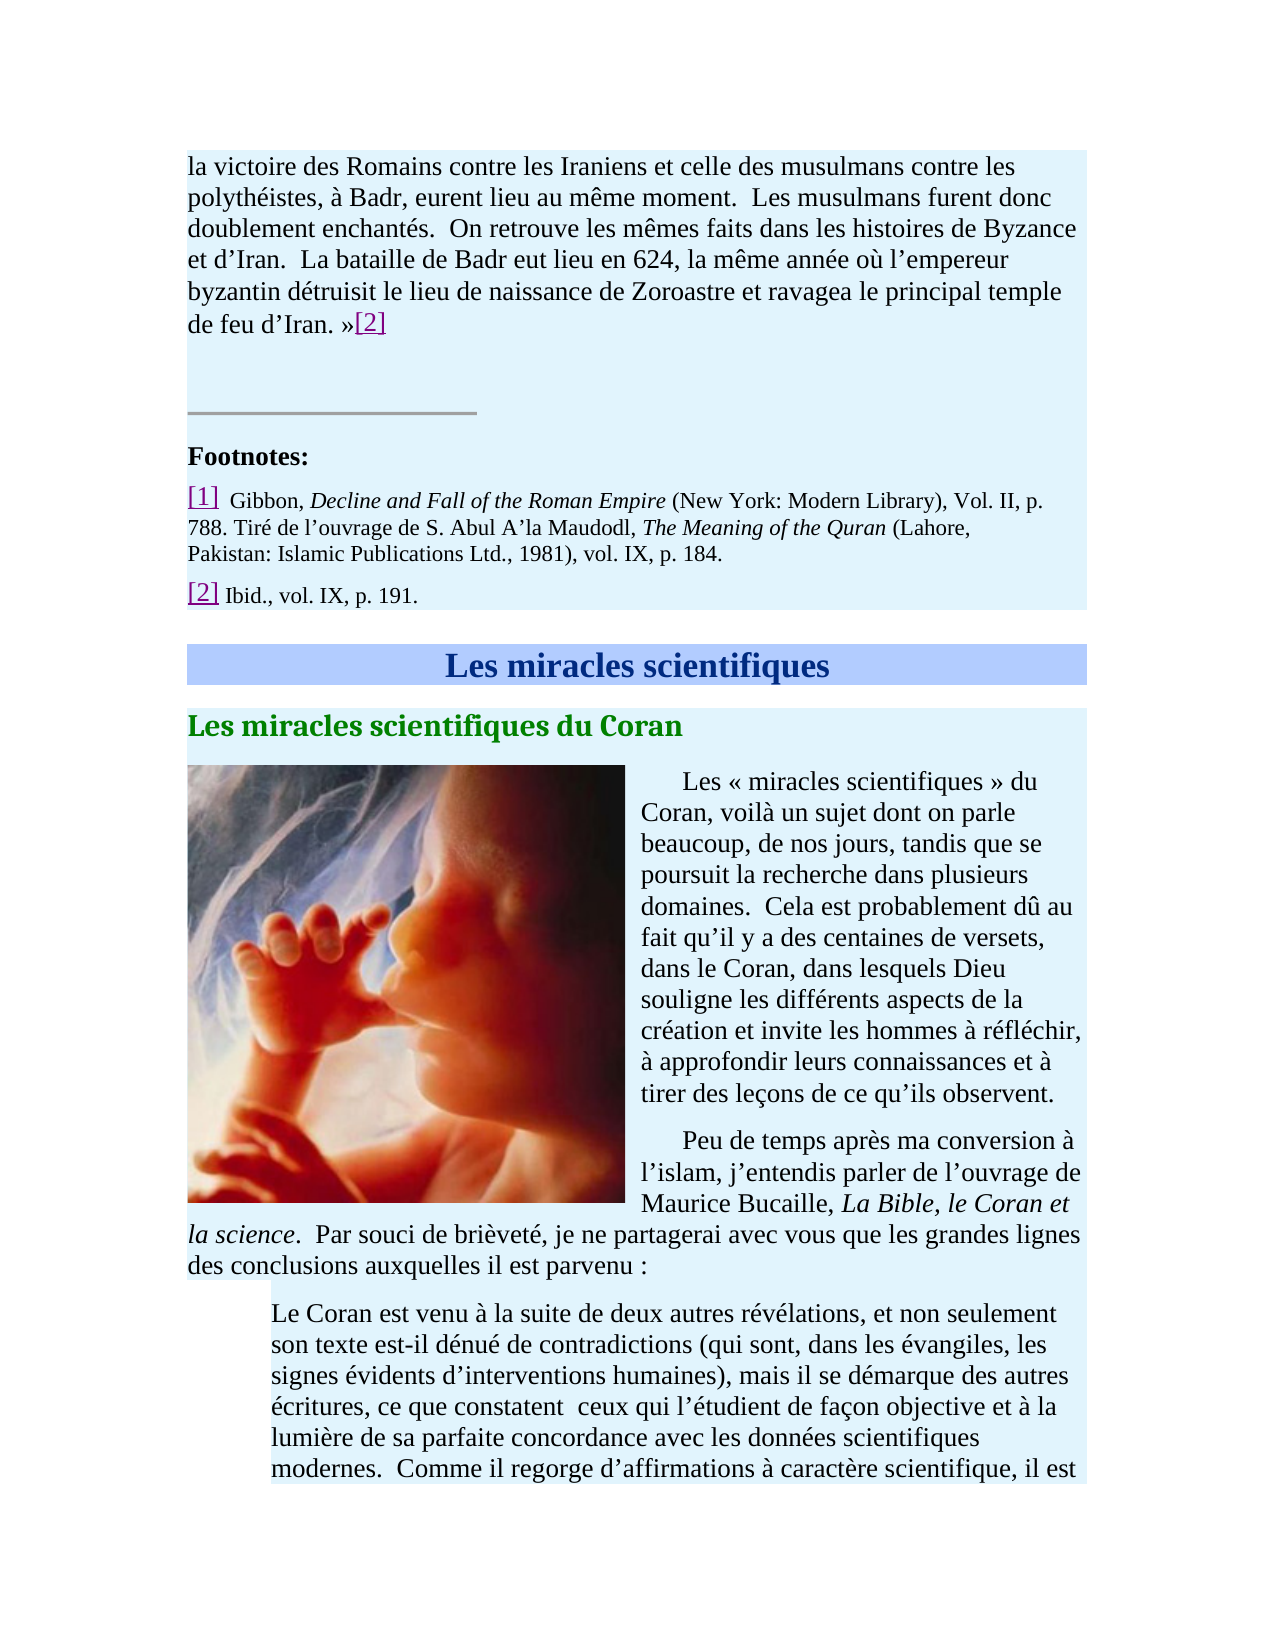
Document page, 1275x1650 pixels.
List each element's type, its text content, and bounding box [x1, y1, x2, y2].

subtitle Les miracles scientifiques du Coran [187, 708, 1087, 744]
subtitle Les miracles scientifiques [187, 644, 1087, 685]
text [271, 1297, 1087, 1484]
text [2] Ibid., vol. IX, p. 191. [187, 576, 1087, 610]
text Peu de temps après ma conversion à l’islam, j’entendis parler de l’ouvrage de Maurice Bucaille, La Bible, le Coran et la science. Par souci de brièveté, je ne partagerai avec vous que les grandes lignes des conclusions auxquelles il est parvenu : [187, 1124, 1087, 1280]
text Les « miracles scientifiques » du Coran, voilà un sujet dont on parle beaucoup, de nos jours, tandis que se poursuit la recherche dans plusieurs domaines. Cela est probablement dû au fait qu’il y a des centaines de versets, dans le Coran, dans lesquels Dieu souligne les différents aspects de la création et invite les hommes à réfléchir, à approfondir leurs connaissances et à tirer des leçons de ce qu’ils observent. [625, 765, 1087, 1108]
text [187, 150, 1087, 339]
text [1] Gibbon, Decline and Fall of the Roman Empire (New York: Modern Library), Vol. II, p. 788. Tiré de l’ouvrage de S. Abul A’la Maudodl, The Meaning of the Quran (Lahore, Pakistan: Islamic Publications Ltd., 1981), vol. IX, p. 184. [187, 481, 1087, 567]
picture [187, 765, 625, 1203]
text Footnotes: [187, 440, 1087, 471]
